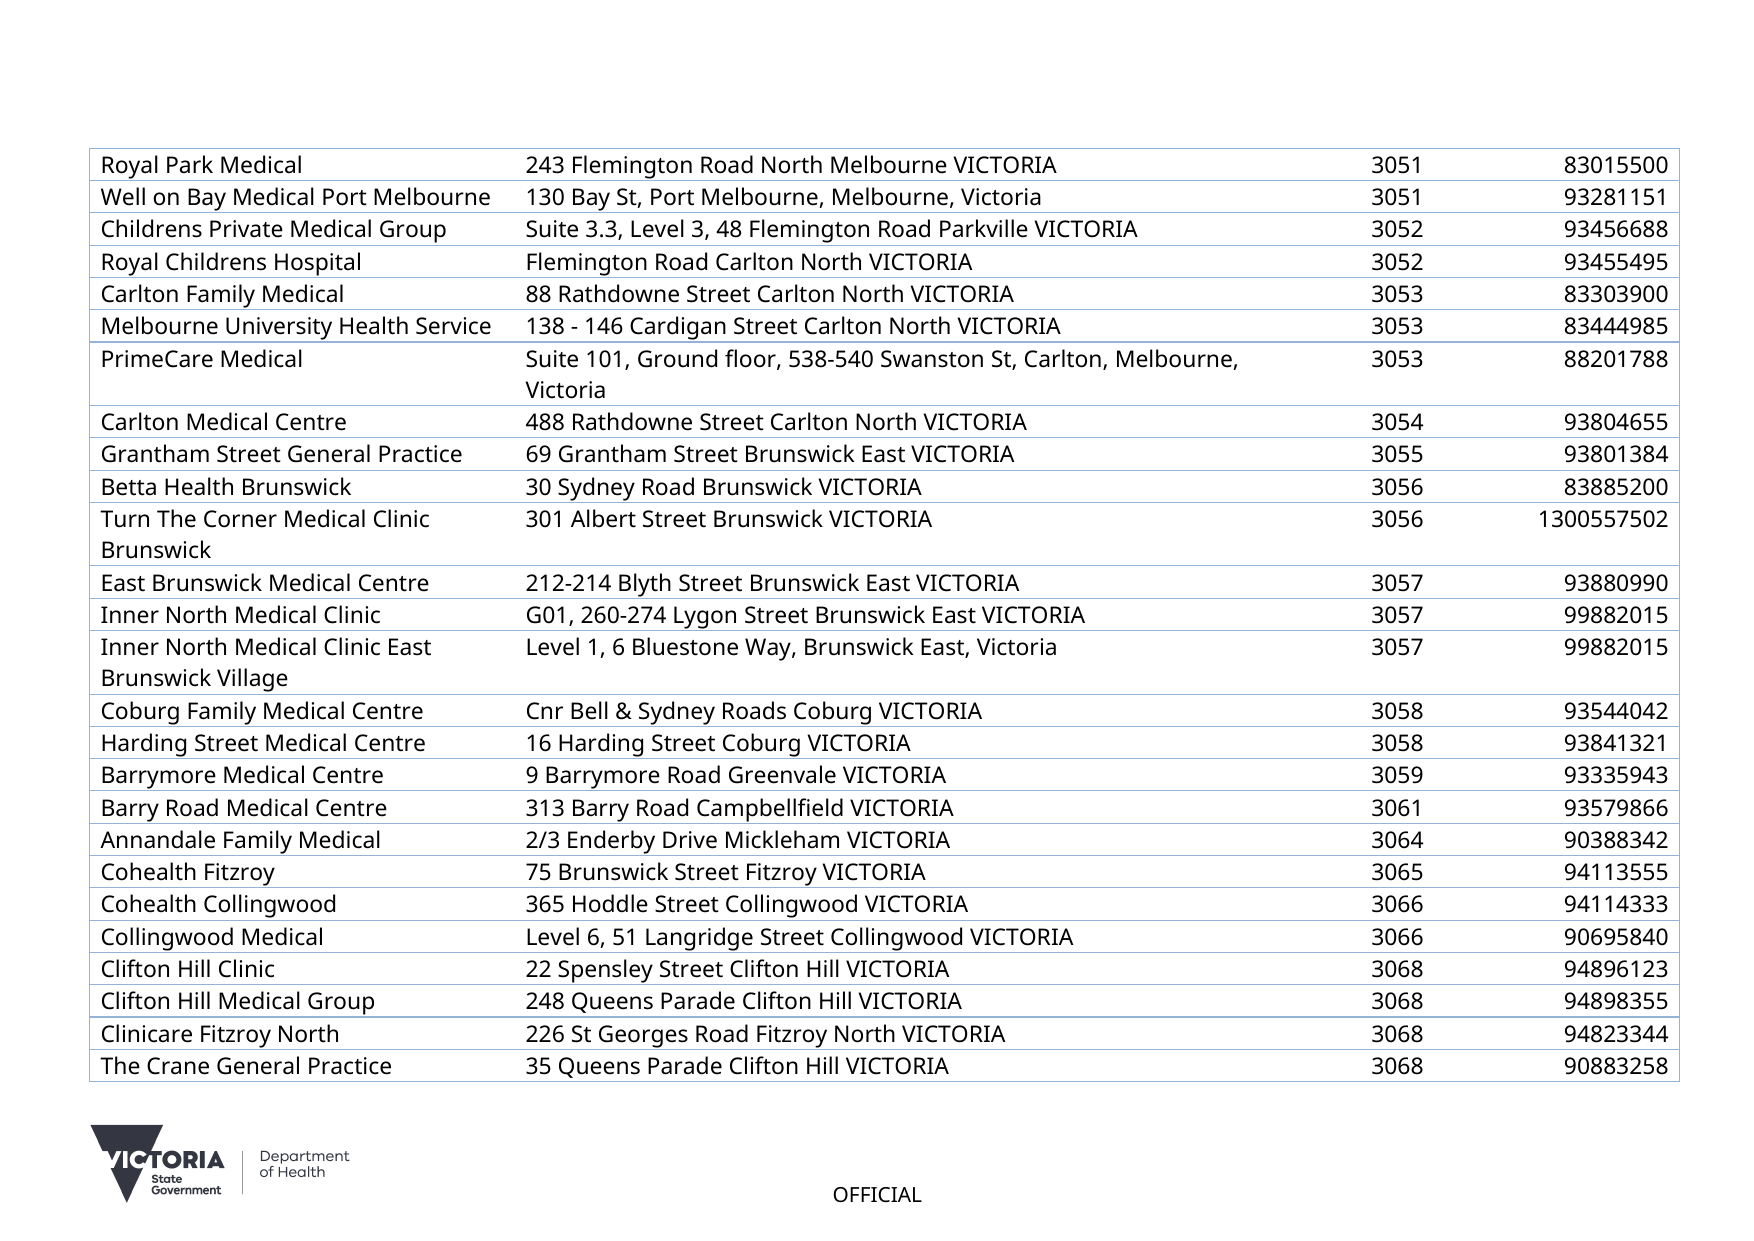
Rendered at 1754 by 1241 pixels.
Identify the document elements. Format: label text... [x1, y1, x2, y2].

table_cell 99882015 [1435, 631, 1679, 693]
table_cell 3064 [1292, 824, 1434, 855]
table_cell 3053 [1292, 278, 1434, 309]
table_cell 99882015 [1435, 599, 1679, 630]
table_cell Well on Bay Medical Port Melbourne [90, 181, 514, 212]
table_cell 90388342 [1435, 824, 1679, 855]
table_cell 130 Bay St, Port Melbourne, Melbourne, Victoria [514, 181, 1292, 212]
table_cell Barrymore Medical Centre [90, 759, 514, 790]
table_cell 3068 [1292, 1018, 1434, 1049]
table_cell Barry Road Medical Centre [90, 791, 514, 823]
table_cell 93456688 [1435, 213, 1679, 244]
table_cell Royal Childrens Hospital [90, 246, 514, 277]
table_cell 3058 [1292, 695, 1434, 726]
table_cell Inner North Medical Clinic East Brunswick Village [90, 631, 514, 693]
table_cell Childrens Private Medical Group [90, 213, 514, 244]
table_cell 93801384 [1435, 438, 1679, 469]
table_cell Suite 3.3, Level 3, 48 Flemington Road Parkville VICTORIA [514, 213, 1292, 244]
table_cell Clinicare Fitzroy North [90, 1018, 514, 1049]
table_cell 94113555 [1435, 856, 1679, 887]
table_cell The Crane General Practice [90, 1050, 514, 1081]
table_cell PrimeCare Medical [90, 343, 514, 405]
table_cell 22 Spensley Street Clifton Hill VICTORIA [514, 953, 1292, 984]
table_cell Carlton Medical Centre [90, 406, 514, 437]
table_cell 3052 [1292, 213, 1434, 244]
table_cell East Brunswick Medical Centre [90, 566, 514, 598]
table_cell 2/3 Enderby Drive Mickleham VICTORIA [514, 824, 1292, 855]
table_cell 83885200 [1435, 471, 1679, 502]
table_cell 88201788 [1435, 343, 1679, 405]
table_cell Grantham Street General Practice [90, 438, 514, 469]
table_cell 3068 [1292, 985, 1434, 1016]
table_cell 3053 [1292, 310, 1434, 341]
table_cell 88 Rathdowne Street Carlton North VICTORIA [514, 278, 1292, 309]
table_cell 3051 [1292, 149, 1434, 180]
table_cell 93281151 [1435, 181, 1679, 212]
table_cell Flemington Road Carlton North VICTORIA [514, 246, 1292, 277]
table_cell 93804655 [1435, 406, 1679, 437]
table_cell 75 Brunswick Street Fitzroy VICTORIA [514, 856, 1292, 887]
table_cell 212-214 Blyth Street Brunswick East VICTORIA [514, 566, 1292, 598]
table_cell 3066 [1292, 921, 1434, 952]
table_cell 3068 [1292, 1050, 1434, 1081]
table_cell 3056 [1292, 471, 1434, 502]
table_cell Harding Street Medical Centre [90, 727, 514, 758]
table_cell Carlton Family Medical [90, 278, 514, 309]
table_cell 3052 [1292, 246, 1434, 277]
table_cell 83444985 [1435, 310, 1679, 341]
table_cell 83303900 [1435, 278, 1679, 309]
table_cell 69 Grantham Street Brunswick East VICTORIA [514, 438, 1292, 469]
table_cell 94898355 [1435, 985, 1679, 1016]
table_cell 226 St Georges Road Fitzroy North VICTORIA [514, 1018, 1292, 1049]
table_cell 30 Sydney Road Brunswick VICTORIA [514, 471, 1292, 502]
table_cell 3053 [1292, 343, 1434, 405]
table_cell Level 6, 51 Langridge Street Collingwood VICTORIA [514, 921, 1292, 952]
table_cell Level 1, 6 Bluestone Way, Brunswick East, Victoria [514, 631, 1292, 693]
table_cell 93544042 [1435, 695, 1679, 726]
table_cell Cohealth Fitzroy [90, 856, 514, 887]
table_cell G01, 260-274 Lygon Street Brunswick East VICTORIA [514, 599, 1292, 630]
table_cell 3068 [1292, 953, 1434, 984]
table_cell 3058 [1292, 727, 1434, 758]
table_cell 313 Barry Road Campbellfield VICTORIA [514, 791, 1292, 823]
table_cell 1300557502 [1435, 503, 1679, 565]
table_cell 94823344 [1435, 1018, 1679, 1049]
table_cell 243 Flemington Road North Melbourne VICTORIA [514, 149, 1292, 180]
table_cell 93880990 [1435, 566, 1679, 598]
table_cell 3061 [1292, 791, 1434, 823]
table_cell 3056 [1292, 503, 1434, 565]
table_cell 9 Barrymore Road Greenvale VICTORIA [514, 759, 1292, 790]
table_cell 16 Harding Street Coburg VICTORIA [514, 727, 1292, 758]
table_cell 138 - 146 Cardigan Street Carlton North VICTORIA [514, 310, 1292, 341]
table_cell 94896123 [1435, 953, 1679, 984]
table_cell 93455495 [1435, 246, 1679, 277]
table_cell 3054 [1292, 406, 1434, 437]
table_cell Clifton Hill Clinic [90, 953, 514, 984]
table_cell Coburg Family Medical Centre [90, 695, 514, 726]
table_cell 365 Hoddle Street Collingwood VICTORIA [514, 888, 1292, 919]
table_cell Suite 101, Ground floor, 538-540 Swanston St, Carlton, Melbourne, Victoria [514, 343, 1292, 405]
table_cell Turn The Corner Medical Clinic Brunswick [90, 503, 514, 565]
table_cell 3055 [1292, 438, 1434, 469]
table_cell 93579866 [1435, 791, 1679, 823]
table_cell Collingwood Medical [90, 921, 514, 952]
table_cell 93335943 [1435, 759, 1679, 790]
table_cell 90883258 [1435, 1050, 1679, 1081]
table_cell 90695840 [1435, 921, 1679, 952]
table_cell 3059 [1292, 759, 1434, 790]
table_cell Betta Health Brunswick [90, 471, 514, 502]
table_cell 83015500 [1435, 149, 1679, 180]
table_cell Cohealth Collingwood [90, 888, 514, 919]
table_cell 93841321 [1435, 727, 1679, 758]
table_cell Cnr Bell & Sydney Roads Coburg VICTORIA [514, 695, 1292, 726]
table_cell 3057 [1292, 566, 1434, 598]
table_cell 301 Albert Street Brunswick VICTORIA [514, 503, 1292, 565]
table_cell 3057 [1292, 599, 1434, 630]
table_cell Clifton Hill Medical Group [90, 985, 514, 1016]
table_cell 488 Rathdowne Street Carlton North VICTORIA [514, 406, 1292, 437]
picture [0, 1092, 1754, 1241]
table_cell Annandale Family Medical [90, 824, 514, 855]
table_cell Inner North Medical Clinic [90, 599, 514, 630]
table_cell Melbourne University Health Service [90, 310, 514, 341]
table_cell Royal Park Medical [90, 149, 514, 180]
table_cell 3065 [1292, 856, 1434, 887]
table_cell 3057 [1292, 631, 1434, 693]
table_cell 248 Queens Parade Clifton Hill VICTORIA [514, 985, 1292, 1016]
table_cell 3066 [1292, 888, 1434, 919]
table_cell 3051 [1292, 181, 1434, 212]
table_cell 35 Queens Parade Clifton Hill VICTORIA [514, 1050, 1292, 1081]
table_cell 94114333 [1435, 888, 1679, 919]
